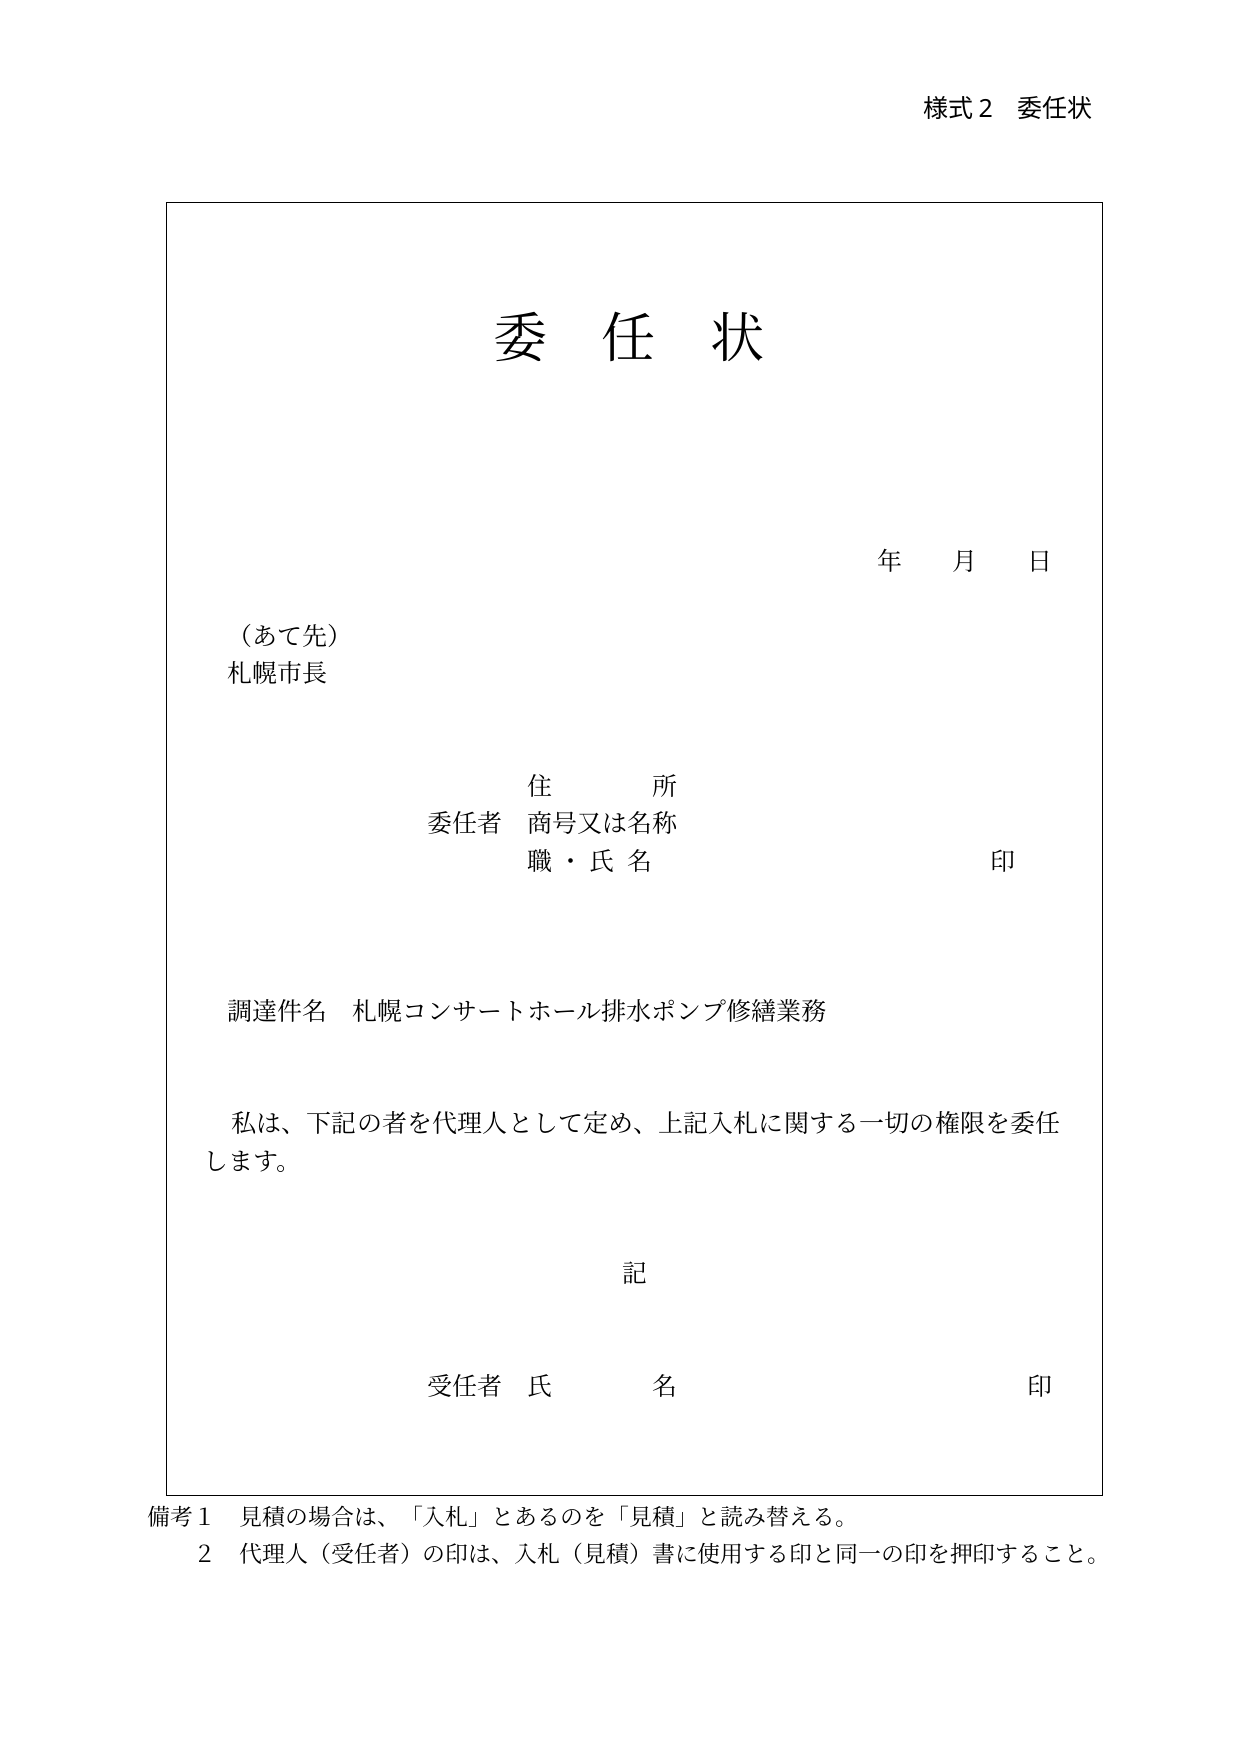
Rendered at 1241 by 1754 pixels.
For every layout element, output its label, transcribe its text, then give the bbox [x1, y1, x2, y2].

text ２ 代理人（受任者）の印は、入札（見積）書に使用する印と同一の印を押印すること。 [148, 1534, 1092, 1571]
text 備考１ 見積の場合は、「入札」とあるのを「見積」と読み替える。 [148, 1496, 1092, 1534]
table_header 委 任 状 年 月 日 （あて先） 札幌市長 住 所 委任者 商号又は名称 職 ・ 氏 名 印 調達件名 札幌コンサートホール排水ポンプ修繕業務 私は、下記の者を代理人として定め、上記入札に関する一切の権限を委任します。 記 受任者 氏 名 印 [167, 203, 1102, 1495]
